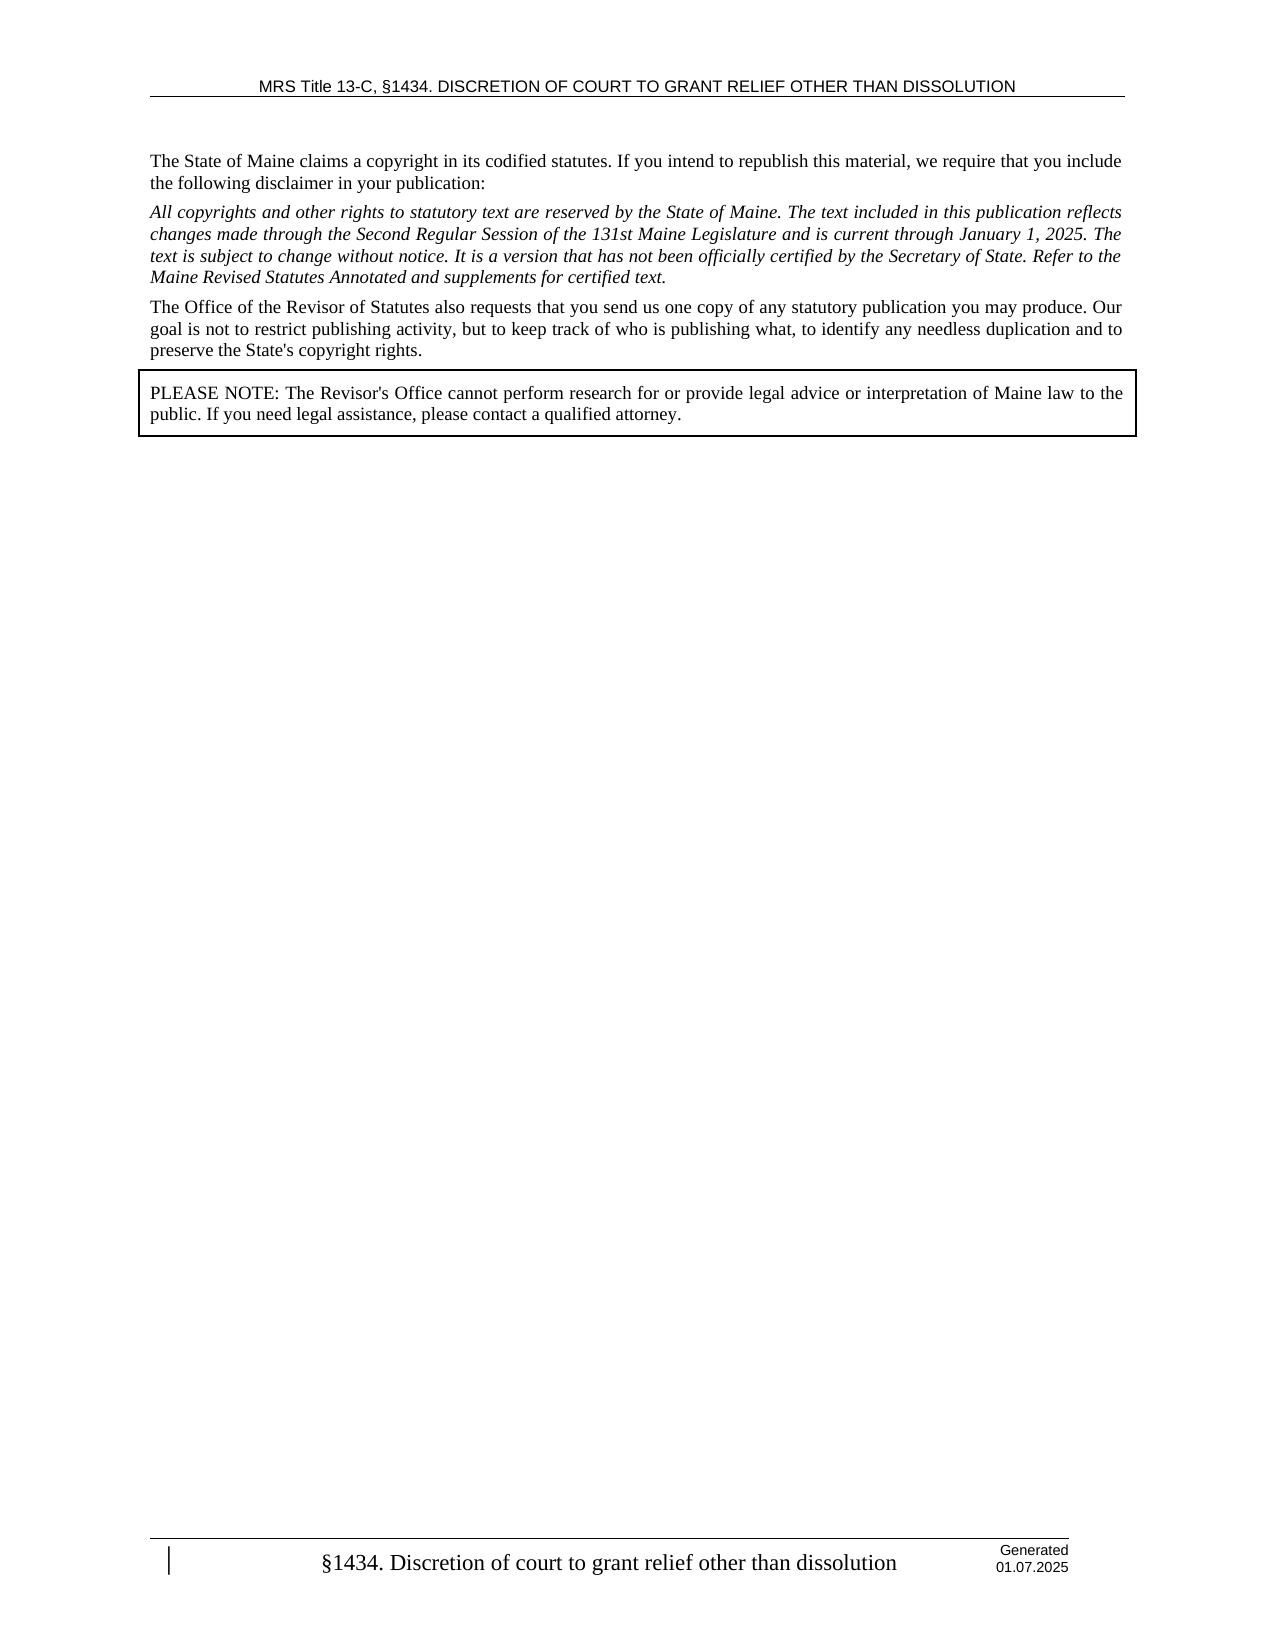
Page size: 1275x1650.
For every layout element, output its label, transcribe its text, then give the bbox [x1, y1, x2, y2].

text All copyrights and other rights to statutory text are reserved by the State of Maine. The text included in this publication reflects changes made through the Second Regular Session of the 131st Maine Legislature and is current through January 1, 2025 . The text is subject to change without notice. It is a version that has not been officially certified by the Secretary of State. Refer to the Maine Revised Statutes Annotated and supplements for certified text. [150, 201, 1125, 288]
text The State of Maine claims a copyright in its codified statutes. If you intend to republish this material, we require that you include the following disclaimer in your publication: [150, 150, 1125, 193]
text The Office of the Revisor of Statutes also requests that you send us one copy of any statutory publication you may produce. Our goal is not to restrict publishing activity, but to keep track of who is publishing what, to identify any needless duplication and to preserve the State's copyright rights. [150, 296, 1125, 361]
text PLEASE NOTE: The Revisor's Office cannot perform research for or provide legal advice or interpretation of Maine law to the public. If you need legal assistance, please contact a qualified attorney. [140, 371, 1135, 435]
